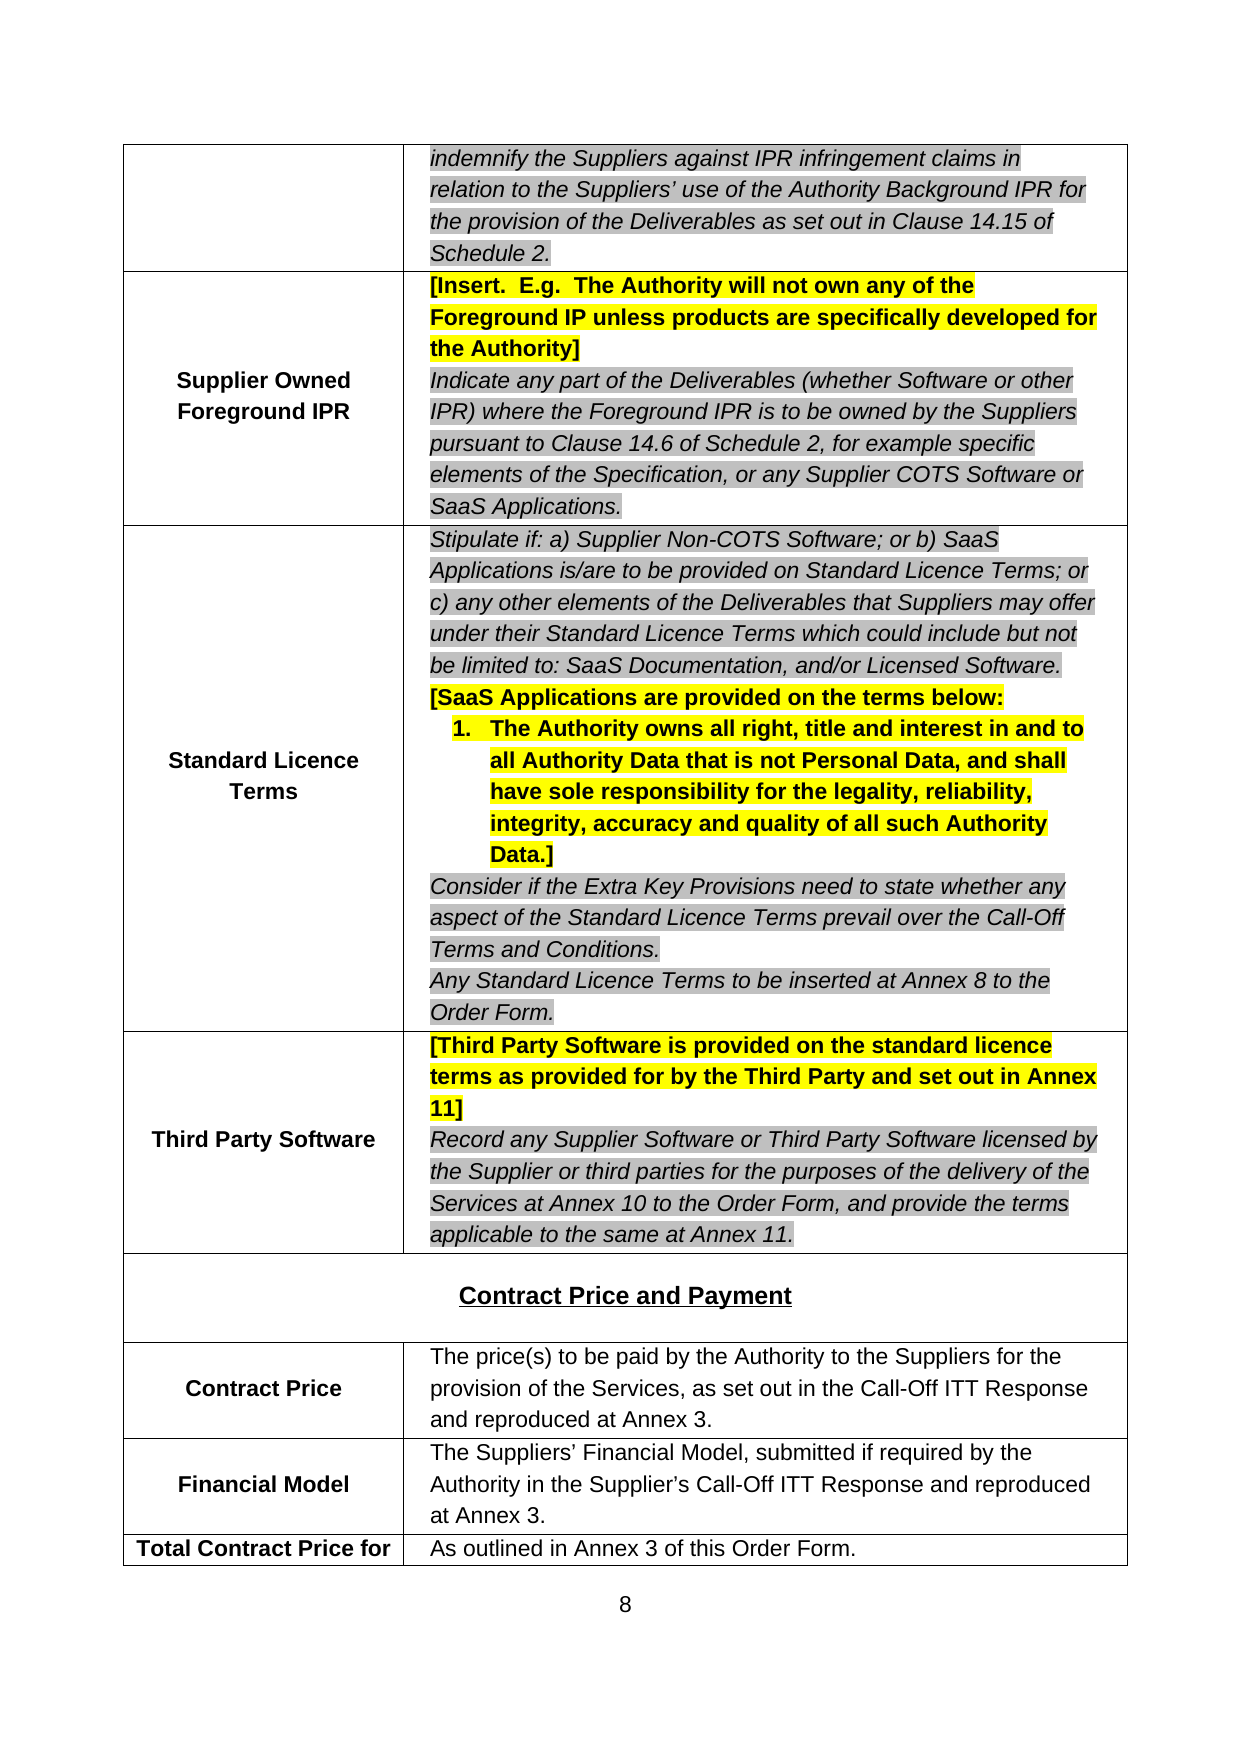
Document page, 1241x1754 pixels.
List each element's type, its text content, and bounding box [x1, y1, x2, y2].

table_cell Financial Model [124, 1439, 403, 1534]
table_cell [Third Party Software is provided on the standard licence terms as provided for by the Third Party and set out in Annex 11] Record any Supplier Software or Third Party Software licensed by the Supplier or third parties for the purposes of the delivery of the Services at Annex 10 to the Order Form, and provide the terms applicable to the same at Annex 11. [404, 1032, 1127, 1253]
table_cell Standard Licence Terms [124, 526, 403, 1031]
table_cell The price(s) to be paid by the Authority to the Suppliers for the provision of the Services, as set out in the Call-Off ITT Response and reproduced at Annex 3. [404, 1343, 1127, 1438]
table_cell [404, 145, 1127, 271]
table_cell [Insert. E.g. The Authority will not own any of the Foreground IP unless products are specifically developed for the Authority] Indicate any part of the Deliverables (whether Software or other IPR) where the Foreground IPR is to be owned by the Suppliers pursuant to Clause 14.6 of Schedule 2, for example specific elements of the Specification, or any Supplier COTS Software or SaaS Applications. [404, 272, 1127, 524]
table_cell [404, 1535, 1127, 1565]
table_cell Contract Price and Payment [124, 1254, 1127, 1342]
table_cell Stipulate if: a) Supplier Non-COTS Software; or b) SaaS Applications is/are to be provided on Standard Licence Terms; or c) any other elements of the Deliverables that Suppliers may offer under their Standard Licence Terms which could include but not be limited to: SaaS Documentation, and/or Licensed Software. [SaaS Applications are provided on the terms below: The Authority owns all right, title and interest in and to all Authority Data that is not Personal Data, and shall have sole responsibility for the legality, reliability, integrity, accuracy and quality of all such Authority Data.] Consider if the Extra Key Provisions need to state whether any aspect of the Standard Licence Terms prevail over the Call-Off Terms and Conditions. Any Standard Licence Terms to be inserted at Annex 8 to the Order Form. [404, 526, 1127, 1031]
table_cell Third Party Software [124, 1032, 403, 1253]
table_cell The Suppliers’ Financial Model, submitted if required by the Authority in the Supplier’s Call-Off ITT Response and reproduced at Annex 3. [404, 1439, 1127, 1534]
table_cell Contract Price [124, 1343, 403, 1438]
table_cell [124, 1535, 403, 1565]
table_cell Supplier Owned Foreground IPR [124, 272, 403, 524]
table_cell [124, 145, 403, 271]
